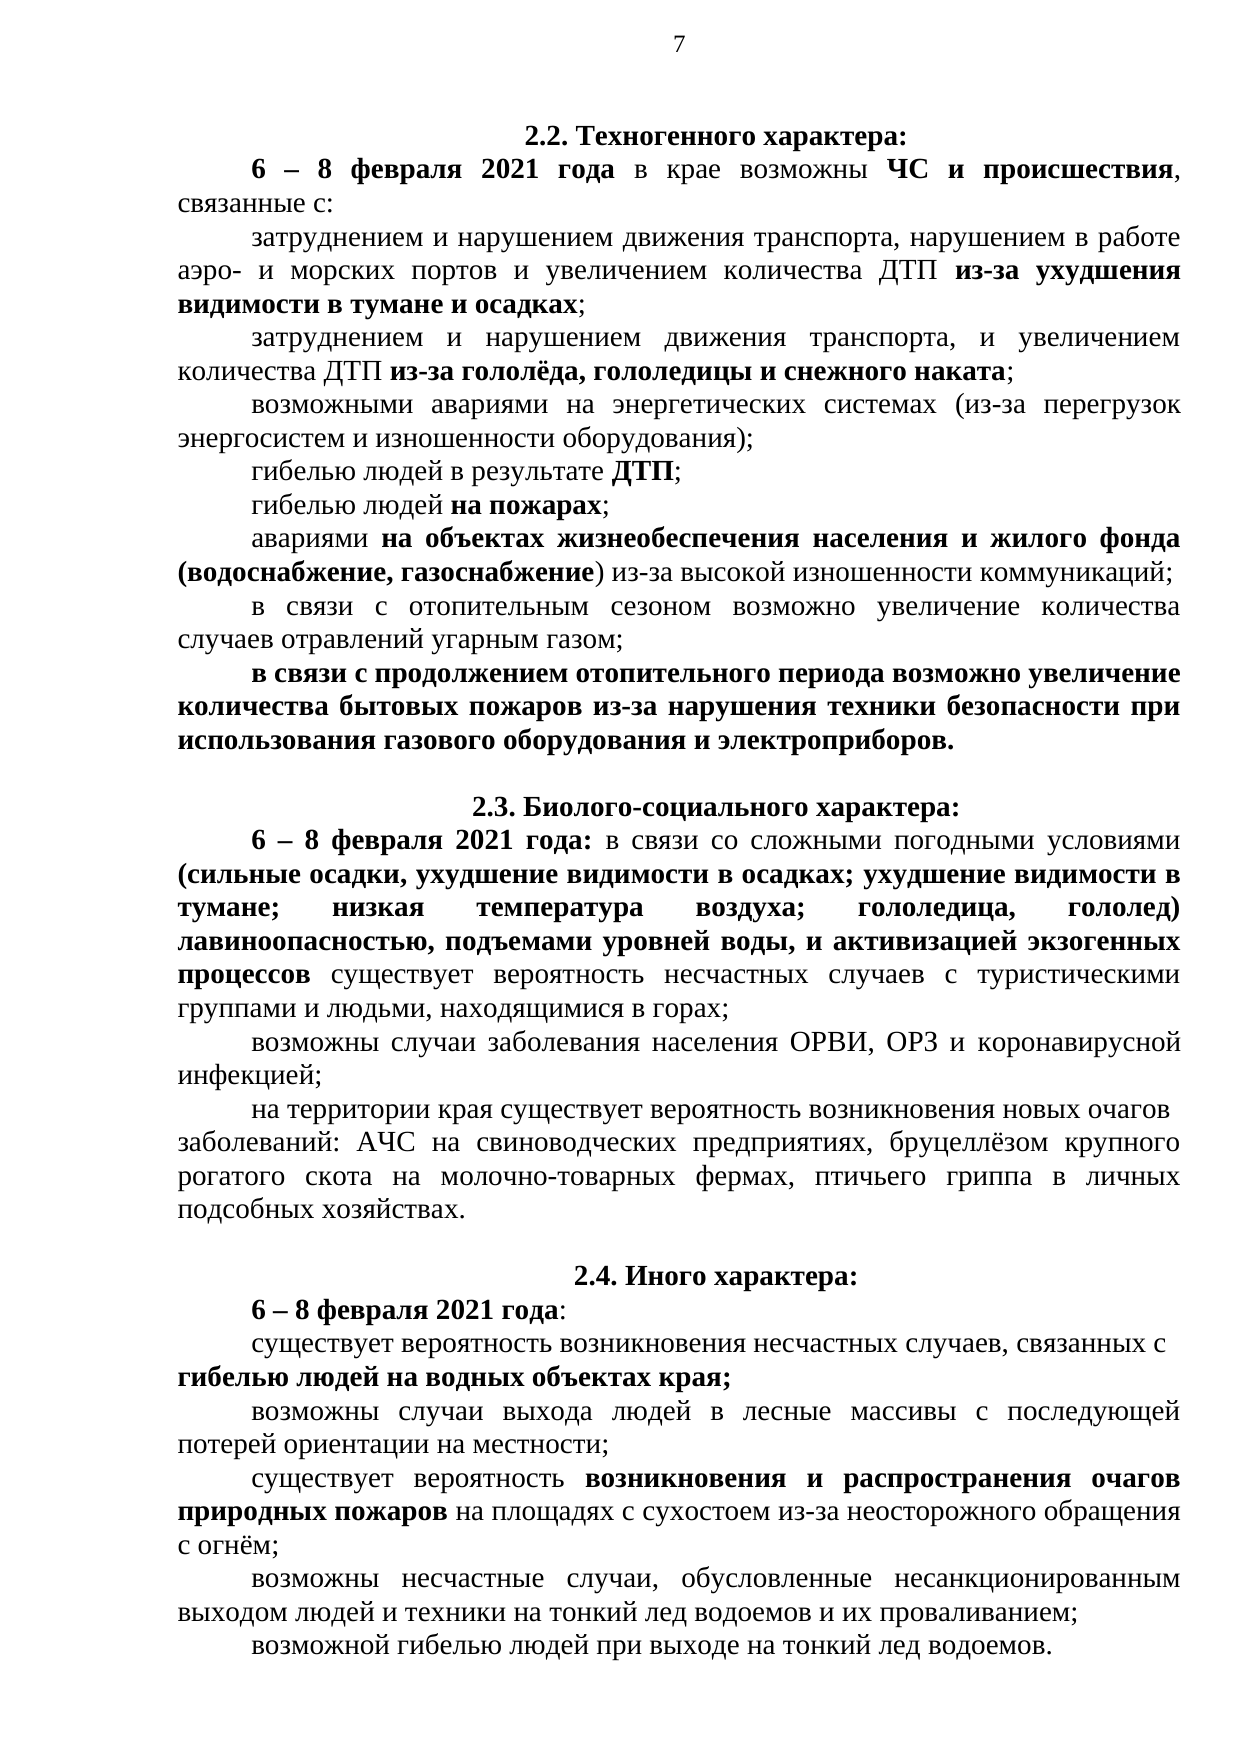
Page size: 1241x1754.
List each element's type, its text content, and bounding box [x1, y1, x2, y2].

text гибелью людей в результате ДТП; [177, 453, 1181, 487]
text существует вероятность возникновения и распространения очагов природных пожаров на площадях с сухостоем из-за неосторожного обращения с огнём; [177, 1460, 1181, 1560]
text 2.4. Иного характера: [177, 1258, 1181, 1292]
text возможными авариями на энергетических системах (из-за перегрузок энергосистем и изношенности оборудования); [177, 386, 1181, 453]
text авариями на объектах жизнеобеспечения населения и жилого фонда (водоснабжение, газоснабжение) из-за высокой изношенности коммуникаций; [177, 521, 1181, 588]
text гибелью людей на пожарах; [177, 487, 1181, 521]
text в связи с продолжением отопительного периода возможно увеличение количества бытовых пожаров из-за нарушения техники безопасности при использования газового оборудования и электроприборов. [177, 655, 1181, 755]
text возможной гибелью людей при выходе на тонкий лед водоемов. [177, 1627, 1181, 1661]
text 6 – 8 февраля 2021 года в крае возможны ЧС и происшествия, связанные с: [177, 152, 1181, 219]
text гибелью людей на водных объектах края; [177, 1359, 1181, 1393]
text возможны случаи выхода людей в лесные массивы с последующей потерей ориентации на местности; [177, 1393, 1181, 1460]
text затруднением и нарушением движения транспорта, нарушением в работе аэро- и морских портов и увеличением количества ДТП из-за ухудшения видимости в тумане и осадках; [177, 219, 1181, 319]
text затруднением и нарушением движения транспорта, и увеличением количества ДТП из-за гололёда, гололедицы и снежного наката; [177, 319, 1181, 386]
text 2.2. Техногенного характера: [177, 118, 1181, 152]
text существует вероятность возникновения несчастных случаев, связанных с [177, 1326, 1181, 1359]
text 2.3. Биолого-социального характера: [177, 789, 1181, 822]
text 6 – 8 февраля 2021 года: [177, 1292, 1181, 1326]
text в связи с отопительным сезоном возможно увеличение количества случаев отравлений угарным газом; [177, 588, 1181, 655]
text возможны случаи заболевания населения ОРВИ, ОРЗ и коронавирусной инфекцией; [177, 1024, 1181, 1091]
text возможны несчастные случаи, обусловленные несанкционированным выходом людей и техники на тонкий лед водоемов и их проваливанием; [177, 1560, 1181, 1627]
text на территории края существует вероятность возникновения новых очагов [177, 1091, 1181, 1124]
text заболеваний: АЧС на свиноводческих предприятиях, бруцеллёзом крупного рогатого скота на молочно-товарных фермах, птичьего гриппа в личных подсобных хозяйствах. [177, 1124, 1181, 1225]
text 6 – 8 февраля 2021 года: в связи со сложными погодными условиями (сильные осадки, ухудшение видимости в осадках; ухудшение видимости в тумане; низкая температура воздуха; гололедица, гололед) лавиноопасностью, подъемами уровней воды, и активизацией экзогенных процессов существует вероятность несчастных случаев с туристическими группами и людьми, находящимися в горах; [177, 822, 1181, 1024]
